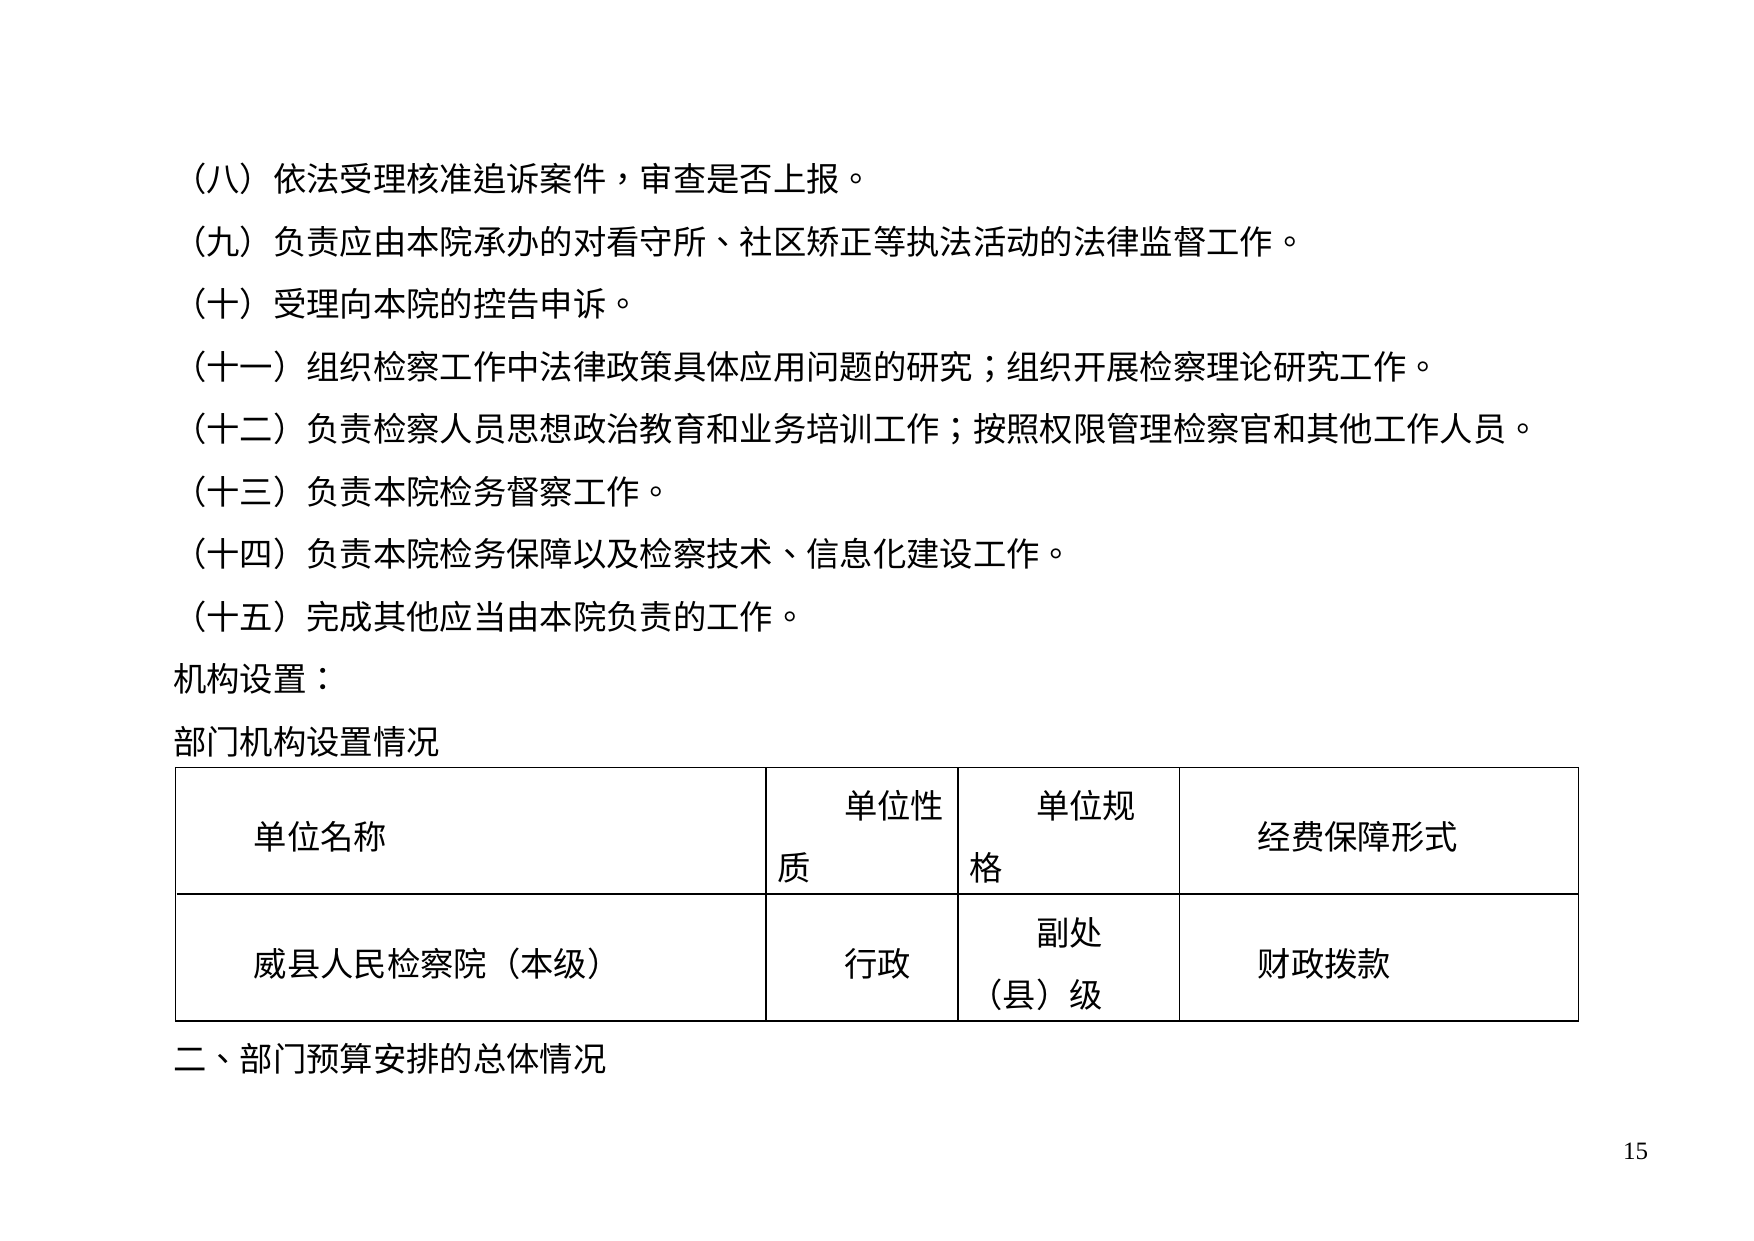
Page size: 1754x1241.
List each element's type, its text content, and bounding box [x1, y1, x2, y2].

text （十五）完成其他应当由本院负责的工作。 [106, 579, 1648, 642]
text （十三）负责本院检务督察工作。 [106, 454, 1648, 517]
text 机构设置： [106, 642, 1648, 704]
table_header 单位规格 [959, 768, 1179, 893]
text （十）受理向本院的控告申诉。 [106, 267, 1648, 329]
text （十一）组织检察工作中法律政策具体应用问题的研究；组织开展检察理论研究工作。 [106, 329, 1648, 392]
text （九）负责应由本院承办的对看守所、社区矫正等执法活动的法律监督工作。 [106, 204, 1648, 267]
table_header 单位名称 [176, 768, 765, 893]
table_header 经费保障形式 [1180, 768, 1578, 893]
table_cell 威县人民检察院（本级） [176, 894, 765, 1020]
table_cell 副处（县）级 [959, 895, 1179, 1020]
table_cell 财政拨款 [1180, 895, 1578, 1020]
text （十二）负责检察人员思想政治教育和业务培训工作；按照权限管理检察官和其他工作人员。 [106, 392, 1648, 454]
text （八）依法受理核准追诉案件，审查是否上报。 [106, 142, 1648, 204]
text 部门机构设置情况 [106, 704, 1648, 767]
table_header 单位性质 [767, 768, 957, 893]
text 二、部门预算安排的总体情况 [106, 1021, 1648, 1084]
table_cell 行政 [767, 895, 957, 1020]
text （十四）负责本院检务保障以及检察技术、信息化建设工作。 [106, 517, 1648, 579]
